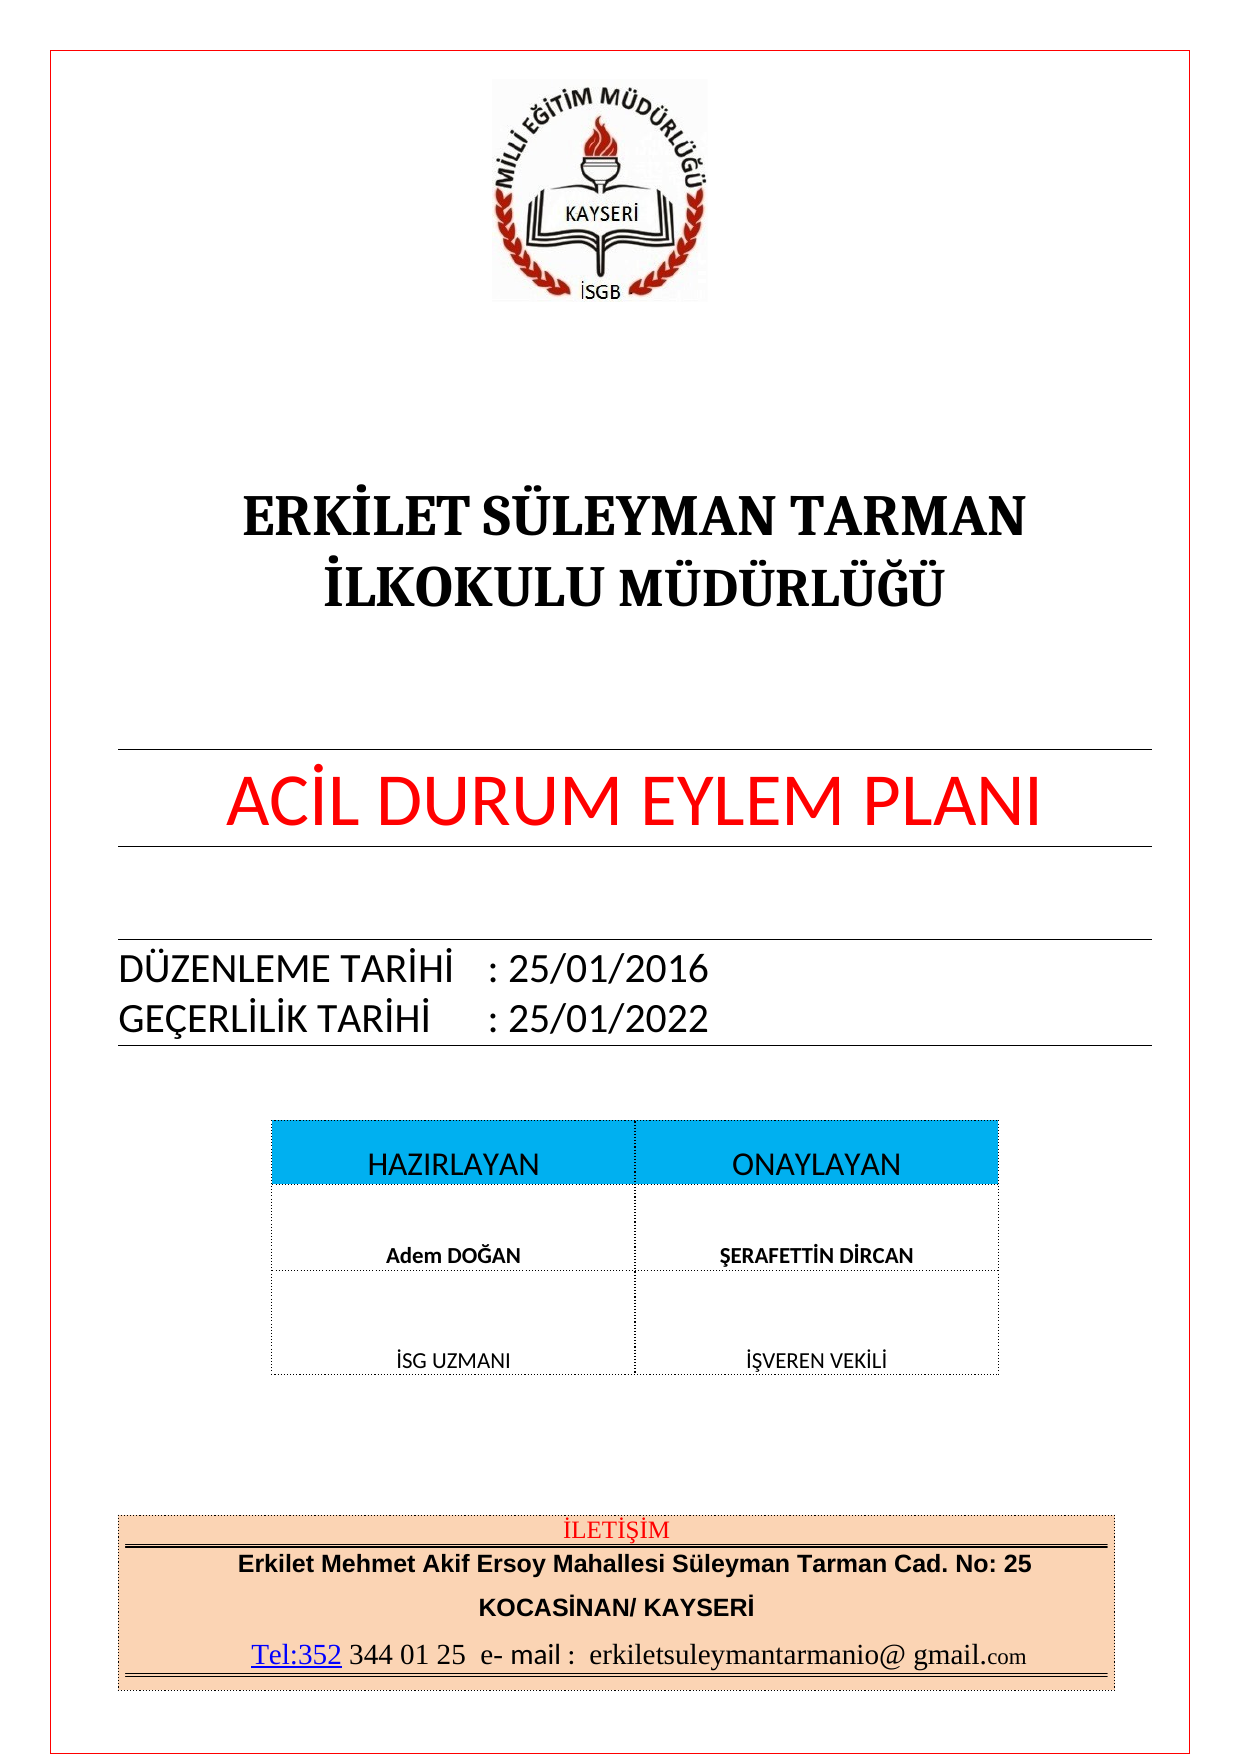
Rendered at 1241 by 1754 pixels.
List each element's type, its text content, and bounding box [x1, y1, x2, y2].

table_header ONAYLAYAN [635, 1120, 998, 1184]
text ERKİLET SÜLEYMAN TARMAN İLKOKULU MÜDÜRLÜĞÜ [118, 482, 1152, 621]
text GEÇERLİLİK TARİHİ : 25/01/2022 [118, 989, 1152, 1045]
table_header İLETİŞİM Erkilet Mehmet Akif Ersoy Mahallesi Süleyman Tarman Cad. No: 25 KOCASİNAN/ KAYSERİ Tel:352 344 01 25 e- mail : erkiletsuleymantarmanio@ gmail.com [118, 1515, 1115, 1690]
table_cell ŞERAFETTİN DİRCAN [635, 1184, 998, 1269]
text DÜZENLEME TARİHİ : 25/01/2016 [118, 940, 1152, 989]
table_cell İSG UZMANI [272, 1270, 635, 1374]
table_header HAZIRLAYAN [272, 1120, 635, 1184]
picture [492, 79, 708, 302]
text ACİL DURUM EYLEM PLANI [118, 750, 1152, 846]
table_cell Adem DOĞAN [272, 1184, 635, 1269]
table_cell İŞVEREN VEKİLİ [635, 1270, 998, 1374]
